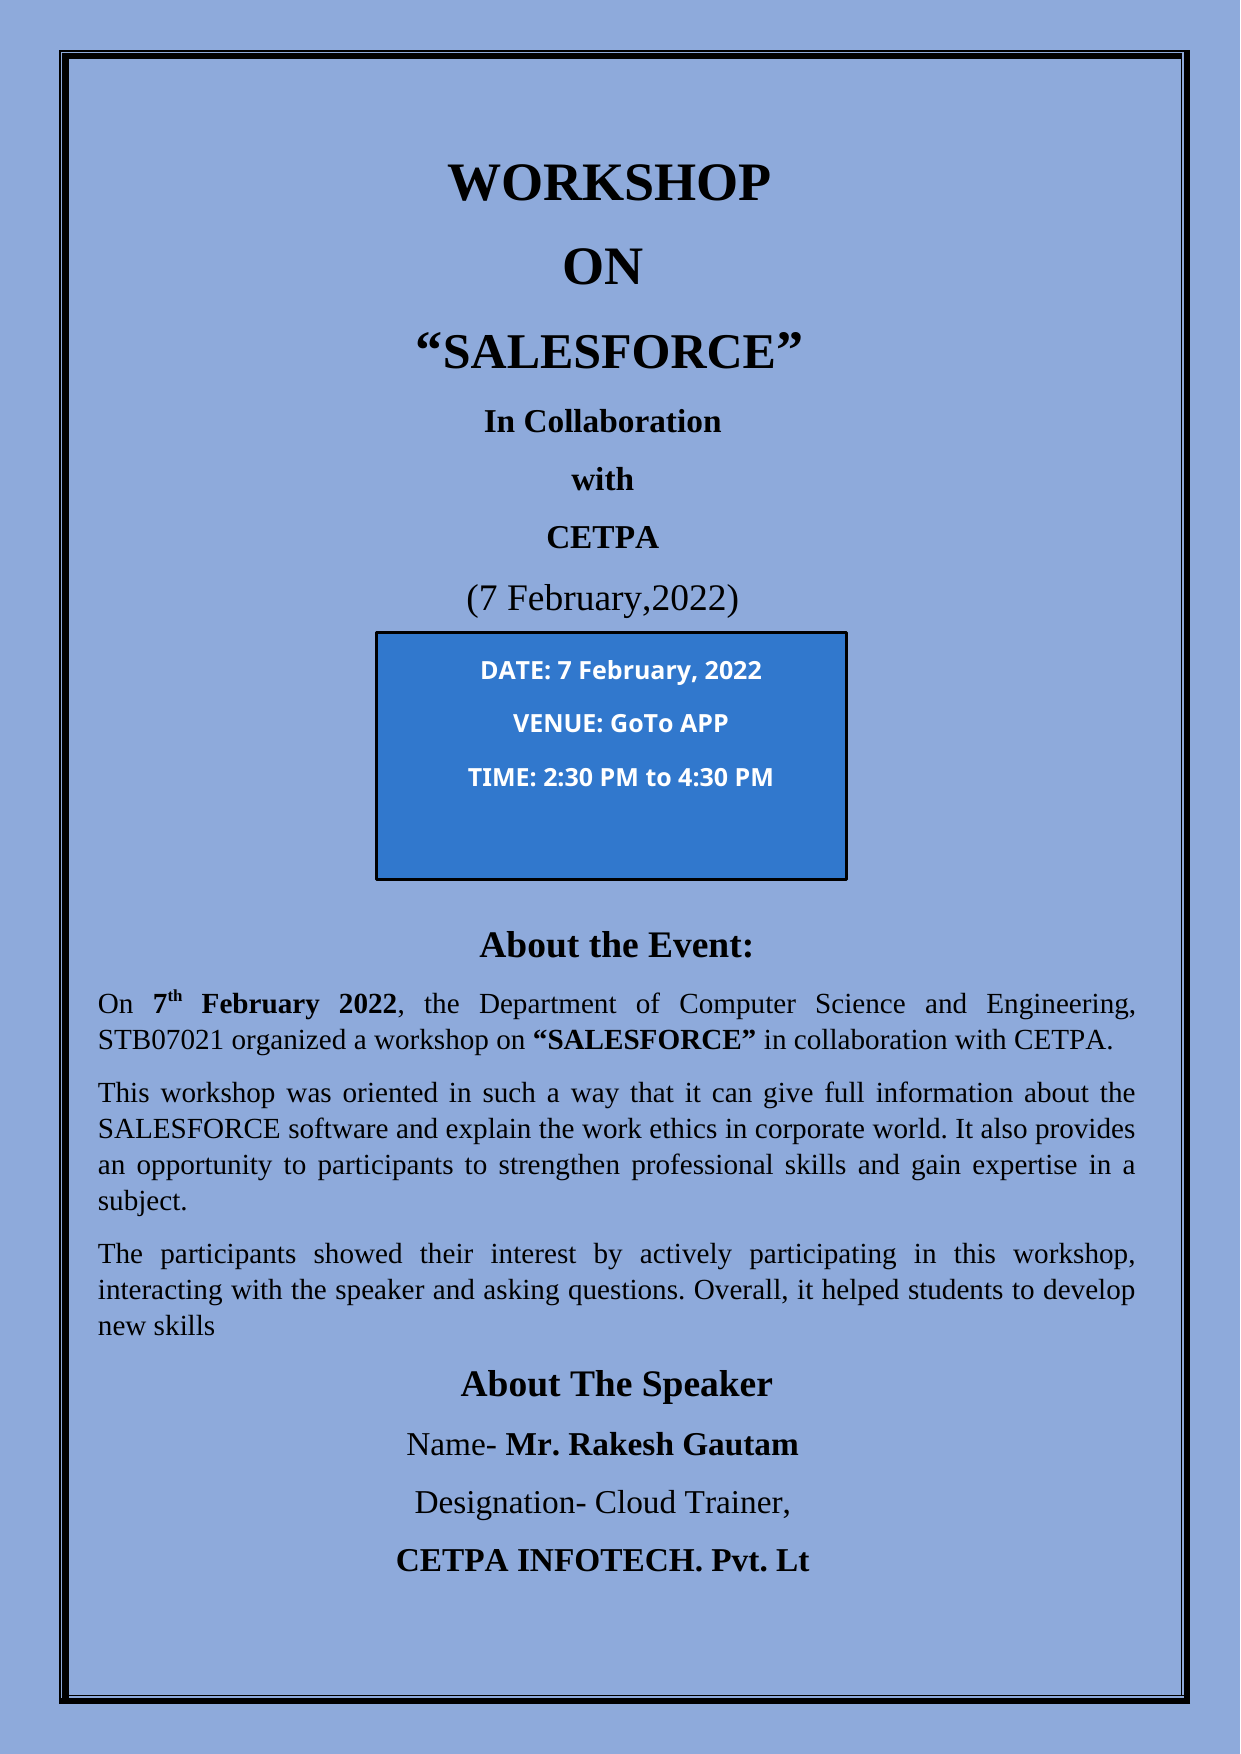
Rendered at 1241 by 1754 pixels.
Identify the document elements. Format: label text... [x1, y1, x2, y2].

text About the Event: [96, 923, 1137, 966]
text Name- Mr. Rakesh Gautam [69, 1424, 1137, 1463]
text WORKSHOP [69, 150, 1137, 212]
text with [69, 459, 1137, 498]
text About The Speaker [96, 1361, 1137, 1404]
text The participants showed their interest by actively participating in this workshop, interacting with the speaker and asking questions. Overall, it helped students to develop new skills [98, 1236, 1137, 1342]
text Designation- Cloud Trainer, [69, 1482, 1137, 1521]
text CETPA INFOTECH. Pvt. Lt [69, 1540, 1137, 1579]
text “SALESFORCE” [69, 318, 1137, 380]
text In Collaboration [69, 402, 1137, 440]
text This workshop was oriented in such a way that it can give full information about the SALESFORCE software and explain the work ethics in corporate world. It also provides an opportunity to participants to strengthen professional skills and gain expertise in a subject. [98, 1075, 1137, 1217]
text ON [69, 234, 1137, 296]
text CETPA [69, 518, 1137, 556]
text On 7th February 2022, the Department of Computer Science and Engineering, STB07021 organized a workshop on “SALESFORCE” in collaboration with CETPA. [98, 986, 1137, 1056]
text (7 February,2022) [69, 576, 1137, 619]
